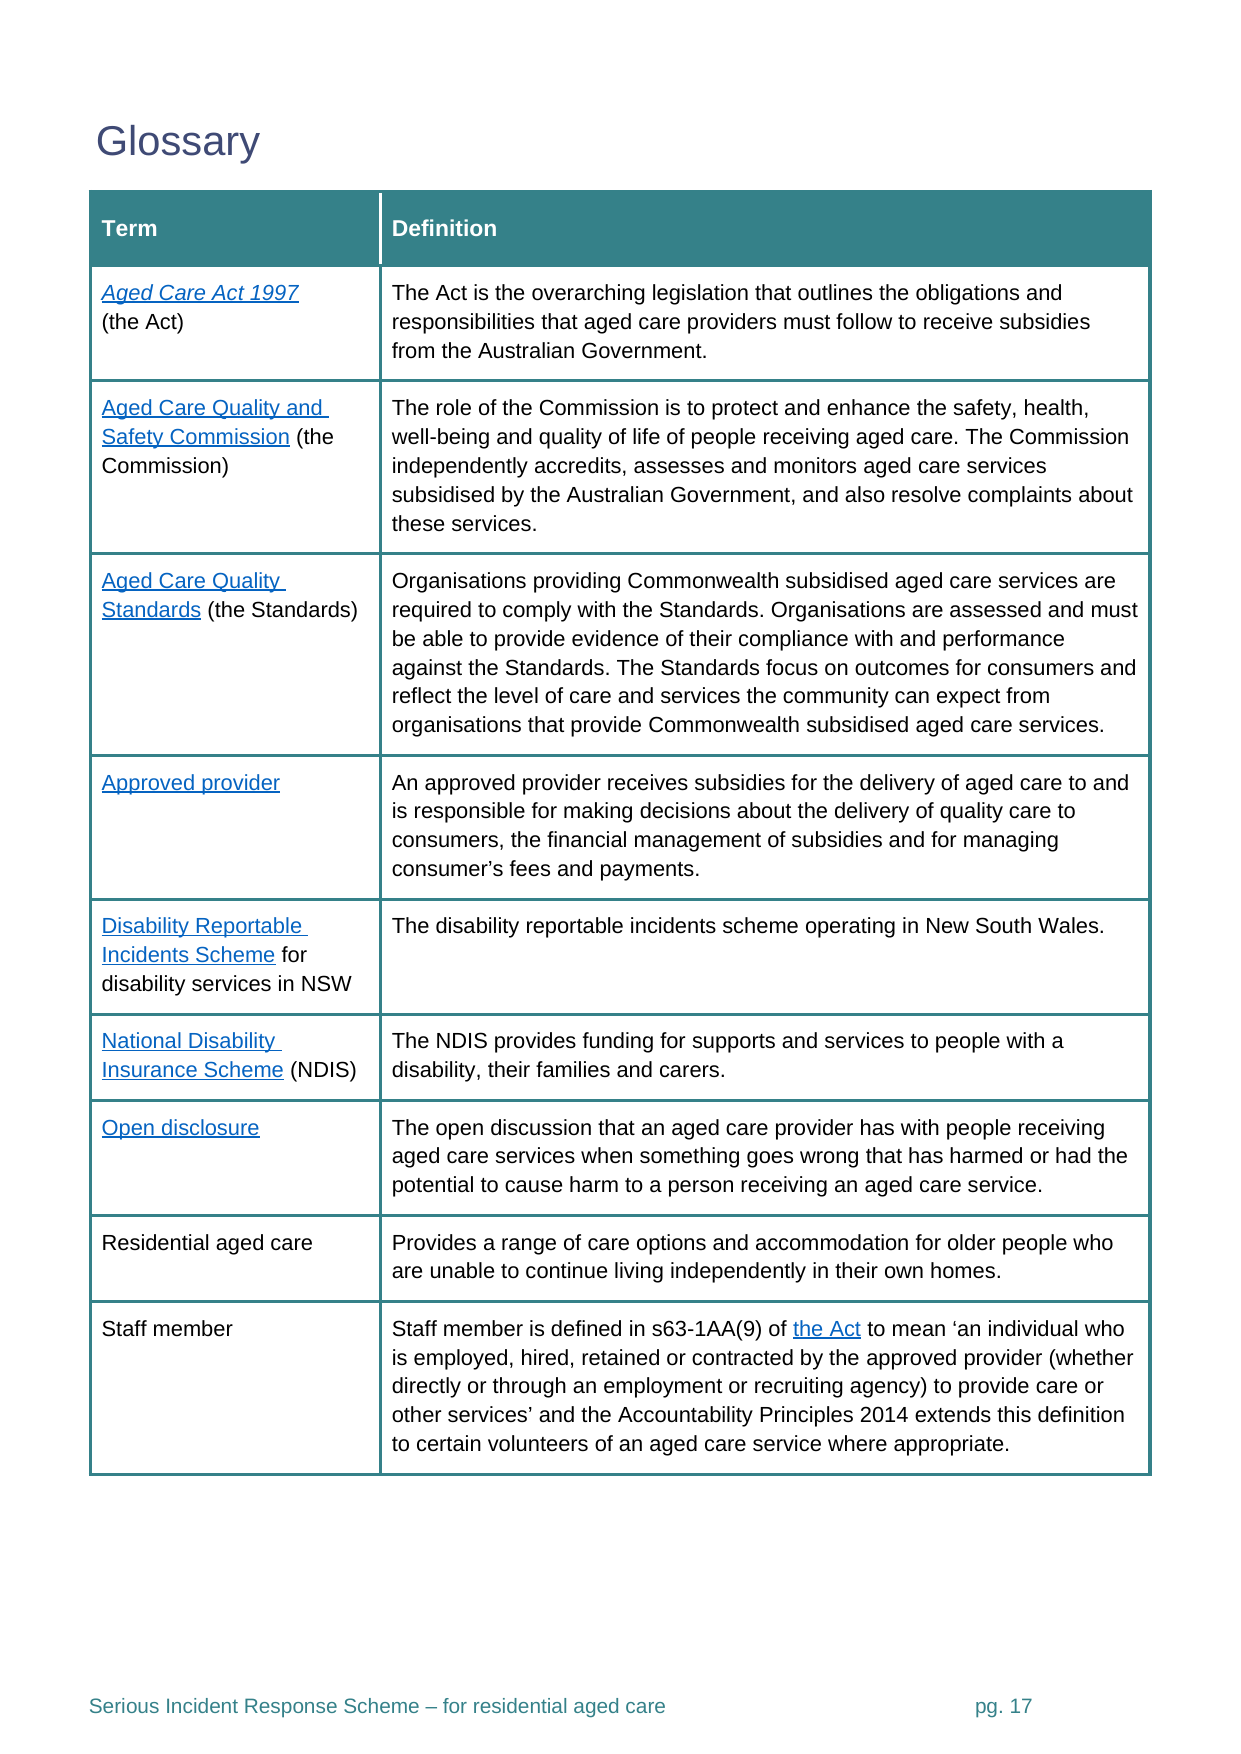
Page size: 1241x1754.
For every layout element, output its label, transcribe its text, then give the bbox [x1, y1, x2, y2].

table_cell Aged Care Quality and Safety Commission (the Commission) [92, 382, 379, 552]
table_header Definition [382, 193, 1148, 264]
table_cell The role of the Commission is to protect and enhance the safety, health, well-being and quality of life of people receiving aged care. The Commission independently accredits, assesses and monitors aged care services subsidised by the Australian Government, and also resolve complaints about these services. [382, 382, 1148, 552]
table_cell Open disclosure [92, 1102, 379, 1214]
table_cell Residential aged care [92, 1217, 379, 1300]
table_cell Staff member [92, 1303, 379, 1473]
table_cell Aged Care Act 1997 (the Act) [92, 267, 379, 379]
table_cell Approved provider [92, 757, 379, 898]
table_cell Organisations providing Commonwealth subsidised aged care services are required to comply with the Standards. Organisations are assessed and must be able to provide evidence of their compliance with and performance against the Standards. The Standards focus on outcomes for consumers and reflect the level of care and services the community can expect from organisations that provide Commonwealth subsidised aged care services. [382, 555, 1148, 754]
list The Commission will consider how this reporting fits with other current reporting for example trends. Glossary [96, 116, 1152, 164]
table_cell Staff member is defined in s63-1AA(9) of the Act to mean ‘an individual who is employed, hired, retained or contracted by the approved provider (whether directly or through an employment or recruiting agency) to provide care or other services’ and the Accountability Principles 2014 extends this definition to certain volunteers of an aged care service where appropriate. [382, 1303, 1148, 1473]
table_cell National Disability Insurance Scheme (NDIS) [92, 1016, 379, 1099]
table_cell Disability Reportable Incidents Scheme for disability services in NSW [92, 901, 379, 1013]
table_cell The disability reportable incidents scheme operating in New South Wales. [382, 901, 1148, 1013]
table_cell An approved provider receives subsidies for the delivery of aged care to and is responsible for making decisions about the delivery of quality care to consumers, the financial management of subsidies and for managing consumer’s fees and payments. [382, 757, 1148, 898]
table_cell Provides a range of care options and accommodation for older people who are unable to continue living independently in their own homes. [382, 1217, 1148, 1300]
table_cell The Act is the overarching legislation that outlines the obligations and responsibilities that aged care providers must follow to receive subsidies from the Australian Government. [382, 267, 1148, 379]
table_cell The open discussion that an aged care provider has with people receiving aged care services when something goes wrong that has harmed or had the potential to cause harm to a person receiving an aged care service. [382, 1102, 1148, 1214]
table_header Term [92, 193, 379, 264]
table_cell Aged Care Quality Standards (the Standards) [92, 555, 379, 754]
table_cell The NDIS provides funding for supports and services to people with a disability, their families and carers. [382, 1016, 1148, 1099]
